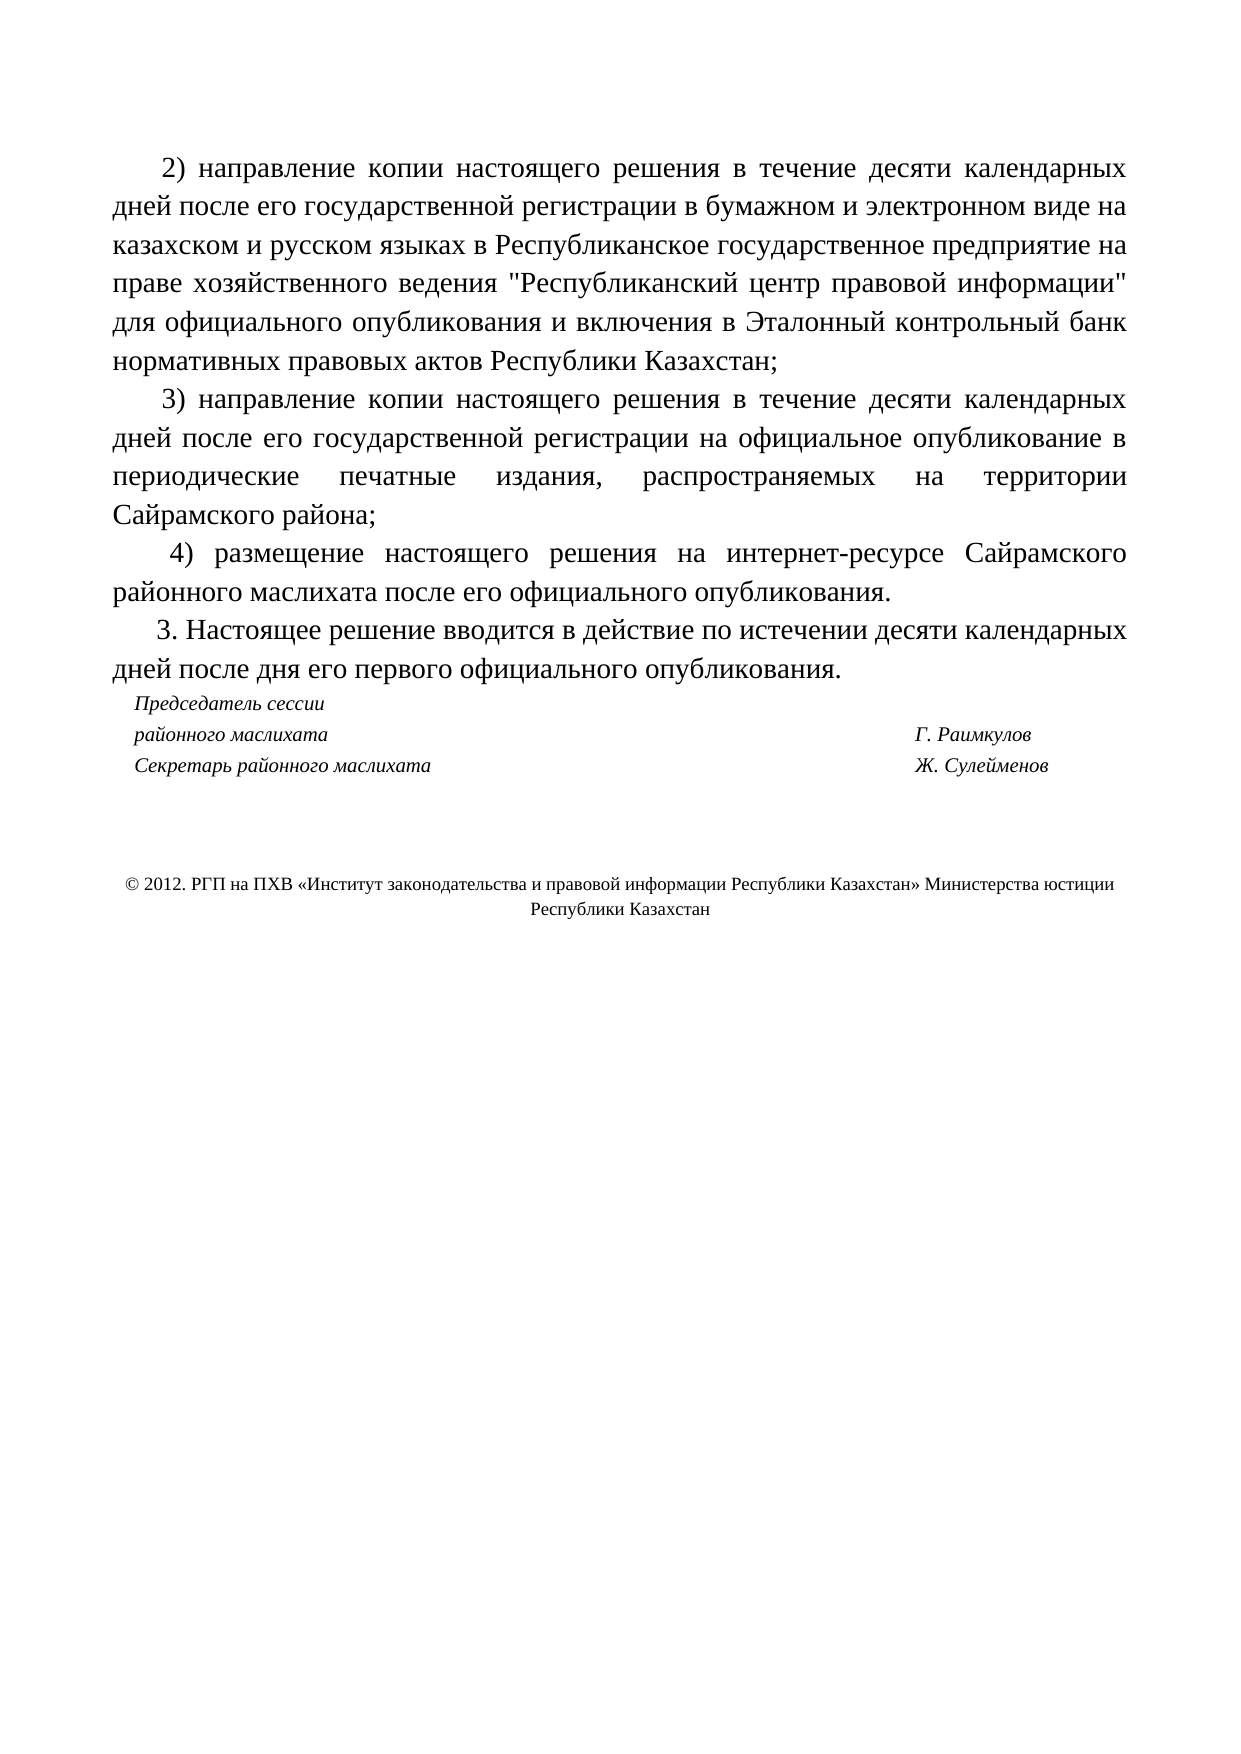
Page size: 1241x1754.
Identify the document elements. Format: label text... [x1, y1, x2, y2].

text 3) направление копии настоящего решения в течение десяти календарных дней после его государственной регистрации на официальное опубликование в периодические печатные издания, распространяемых на территории Сайрамского района; [112, 381, 1128, 530]
text © 2012. РГП на ПХВ «Институт законодательства и правовой информации Республики Казахстан» Министерства юстиции Республики Казахстан [112, 873, 1128, 920]
text 4) размещение настоящего решения на интернет-ресурсе Сайрамского районного маслихата после его официального опубликования. [112, 535, 1128, 607]
text 2) направление копии настоящего решения в течение десяти календарных дней после его государственной регистрации в бумажном и электронном виде на казахском и русском языках в Республиканское государственное предприятие на праве хозяйственного ведения "Республиканский центр правовой информации" для официального опубликования и включения в Эталонный контрольный банк нормативных правовых актов Республики Казахстан; [112, 150, 1128, 376]
table_header Председатель сессии [101, 690, 1240, 721]
table_cell Г. Раимкулов [913, 721, 1240, 752]
table_cell Секретарь районного маслихата [101, 752, 913, 783]
table_cell Ж. Сулейменов [913, 752, 1240, 783]
table_cell районного маслихата [101, 721, 913, 752]
text 3. Настоящее решение вводится в действие по истечении десяти календарных дней после дня его первого официального опубликования. [112, 612, 1128, 684]
